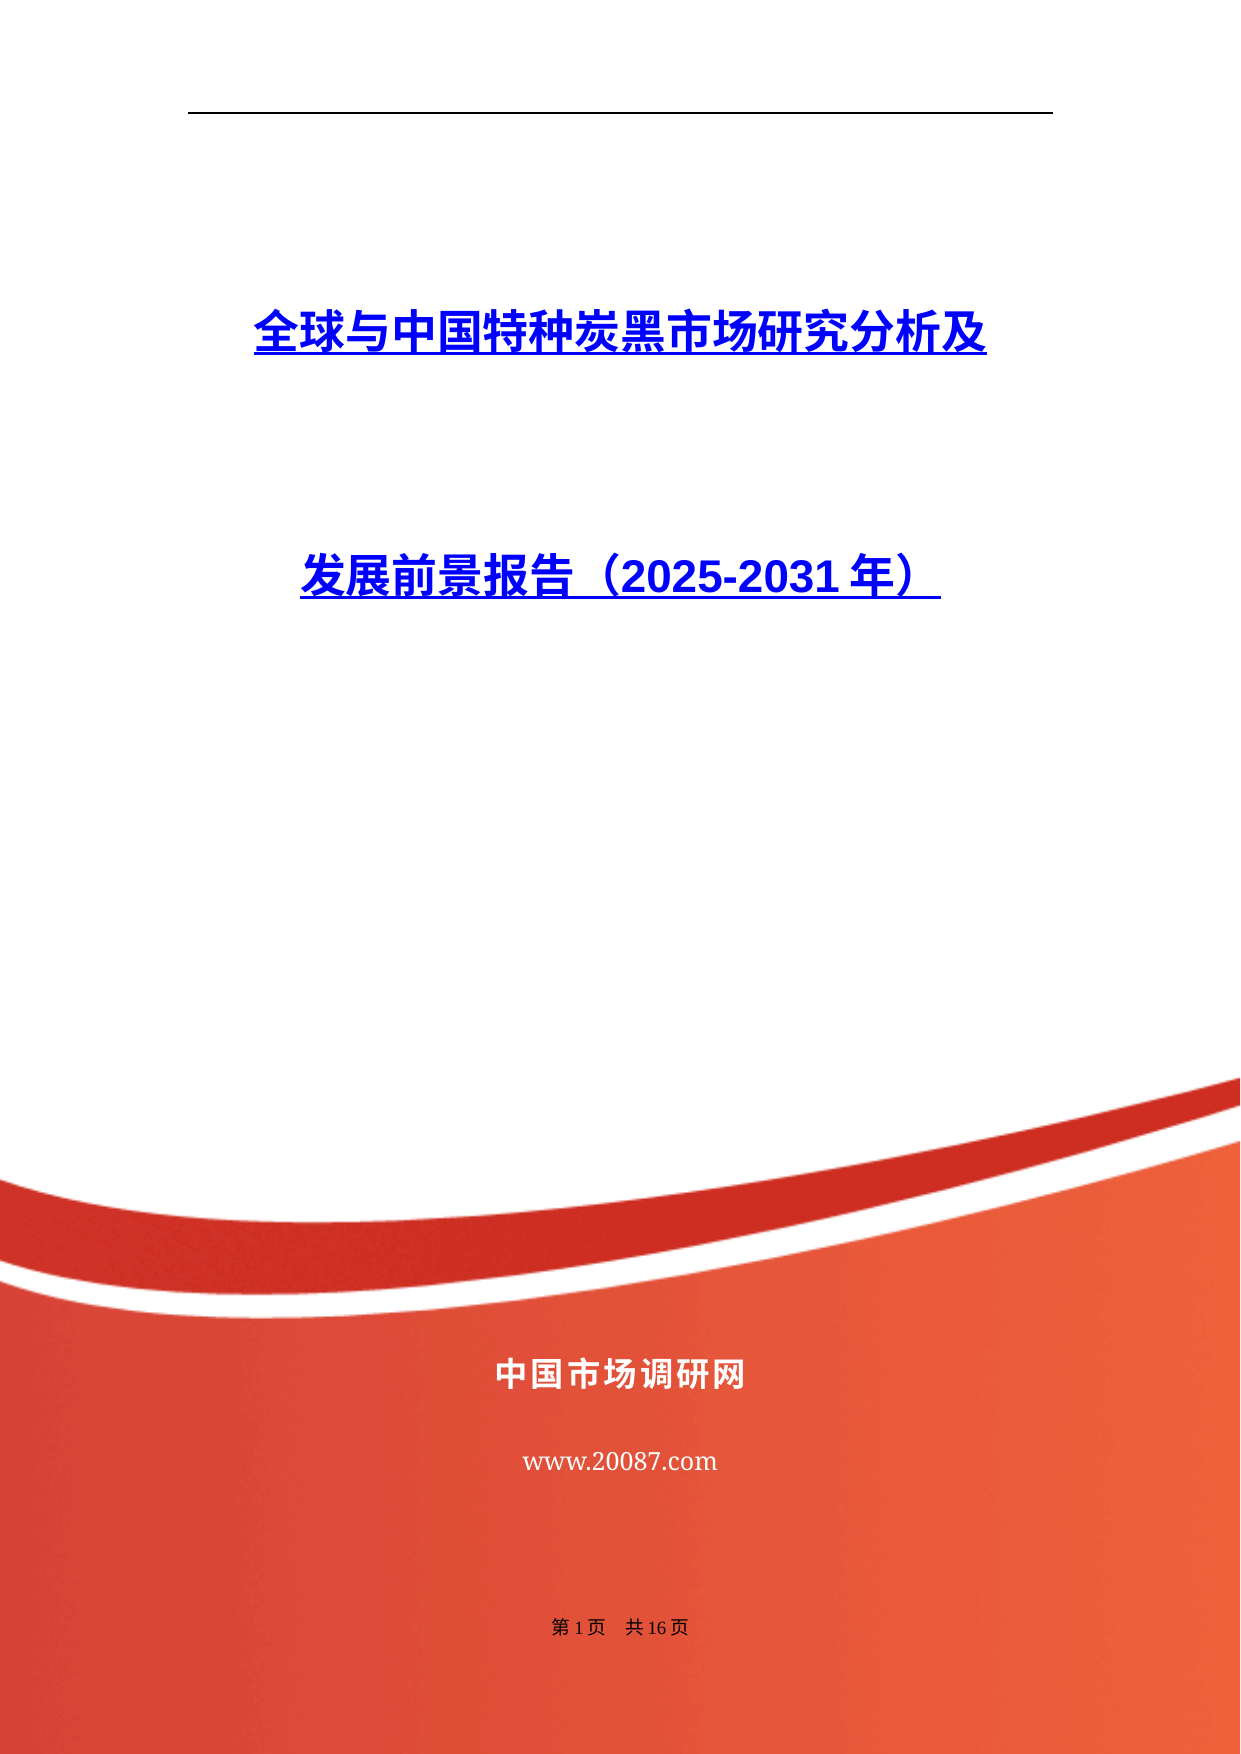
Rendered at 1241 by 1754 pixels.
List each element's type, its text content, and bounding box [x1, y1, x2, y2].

text www.20087.com [187, 1428, 1053, 1493]
picture [0, 1006, 1241, 1754]
table_header 全球与中国特种炭黑市场研究分析及发展前景报告（2025-2031年） [188, 207, 1053, 773]
subtitle 中国市场调研网 [187, 1339, 1053, 1404]
